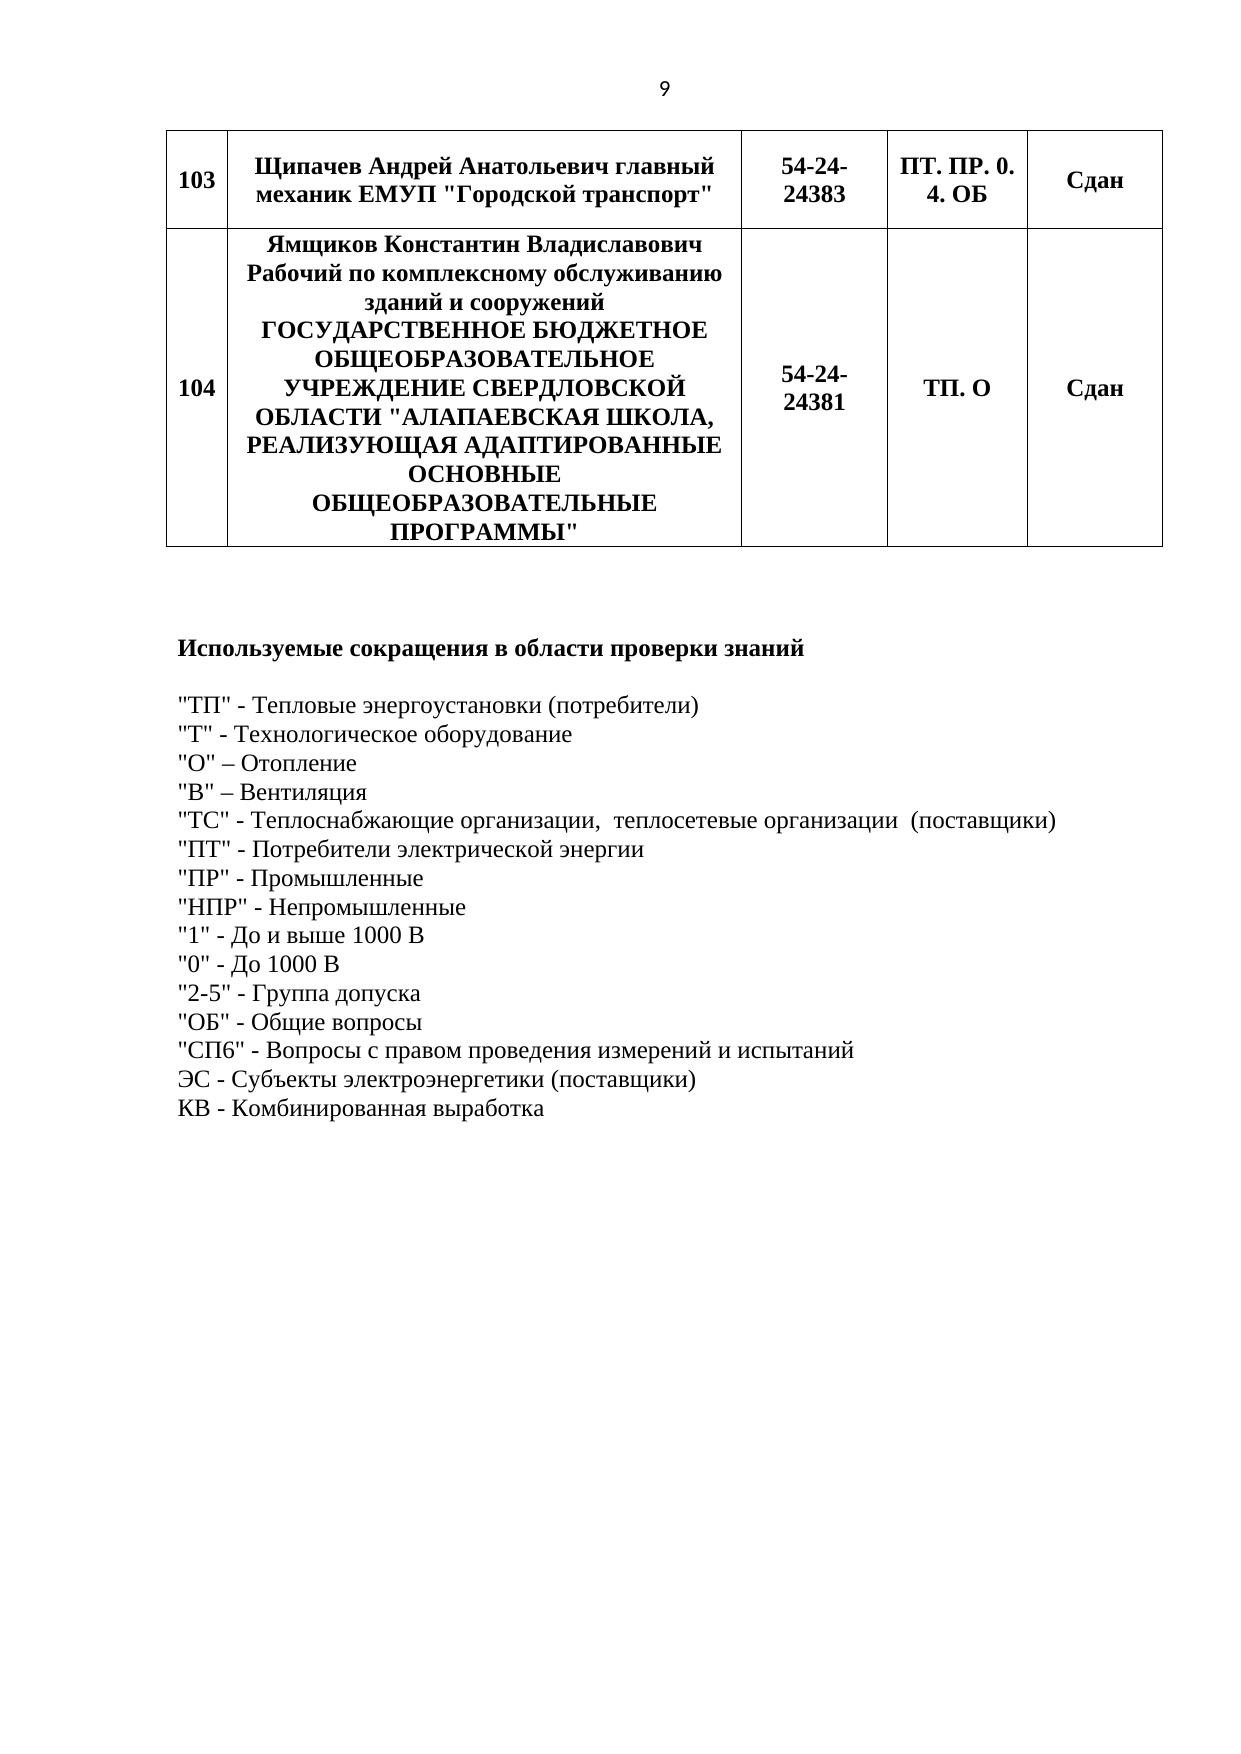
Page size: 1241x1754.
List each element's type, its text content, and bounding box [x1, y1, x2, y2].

text "0" - До 1000 В [177, 949, 1152, 978]
text "2-5" - Группа допуска [177, 978, 1152, 1007]
text "В" – Вентиляция [177, 777, 1152, 805]
text Используемые сокращения в области проверки знаний [177, 633, 1152, 662]
text "СП6" - Вопросы с правом проведения измерений и испытаний [177, 1035, 1152, 1064]
text "ПТ" - Потребители электрической энергии [177, 834, 1152, 863]
table_cell 104 [167, 229, 227, 546]
text "Т" - Технологическое оборудование [177, 719, 1152, 748]
table_cell ТП. О [888, 229, 1027, 546]
text ЭС - Субъекты электроэнергетики (поставщики) [177, 1064, 1152, 1093]
text "1" - До и выше 1000 В [177, 920, 1152, 949]
table_cell 54-24-24383 [742, 131, 887, 228]
table_cell Сдан [1028, 131, 1162, 228]
text "ПР" - Промышленные [177, 863, 1152, 892]
text "ТС" - Теплоснабжающие организации, теплосетевые организации (поставщики) [177, 805, 1152, 834]
text "ТП" - Тепловые энергоустановки (потребители) [177, 690, 1152, 719]
text "НПР" - Непромышленные [177, 892, 1152, 920]
table_cell 54-24-24381 [742, 229, 887, 546]
table_cell ПТ. ПР. 0. 4. ОБ [888, 131, 1027, 228]
text КВ - Комбинированная выработка [177, 1093, 1152, 1122]
text "ОБ" - Общие вопросы [177, 1007, 1152, 1035]
table_cell Ямщиков Константин Владиславович Рабочий по комплексному обслуживанию зданий и сооружений ГОСУДАРСТВЕННОЕ БЮДЖЕТНОЕ ОБЩЕОБРАЗОВАТЕЛЬНОЕ УЧРЕЖДЕНИЕ СВЕРДЛОВСКОЙ ОБЛАСТИ "АЛАПАЕВСКАЯ ШКОЛА, РЕАЛИЗУЮЩАЯ АДАПТИРОВАННЫЕ ОСНОВНЫЕ ОБЩЕОБРАЗОВАТЕЛЬНЫЕ ПРОГРАММЫ" [228, 229, 741, 546]
table_cell Сдан [1028, 229, 1162, 546]
table_cell 103 [167, 131, 227, 228]
text "О" – Отопление [177, 748, 1152, 777]
table_cell Щипачев Андрей Анатольевич главный механик ЕМУП "Городской транспорт" [228, 131, 741, 228]
